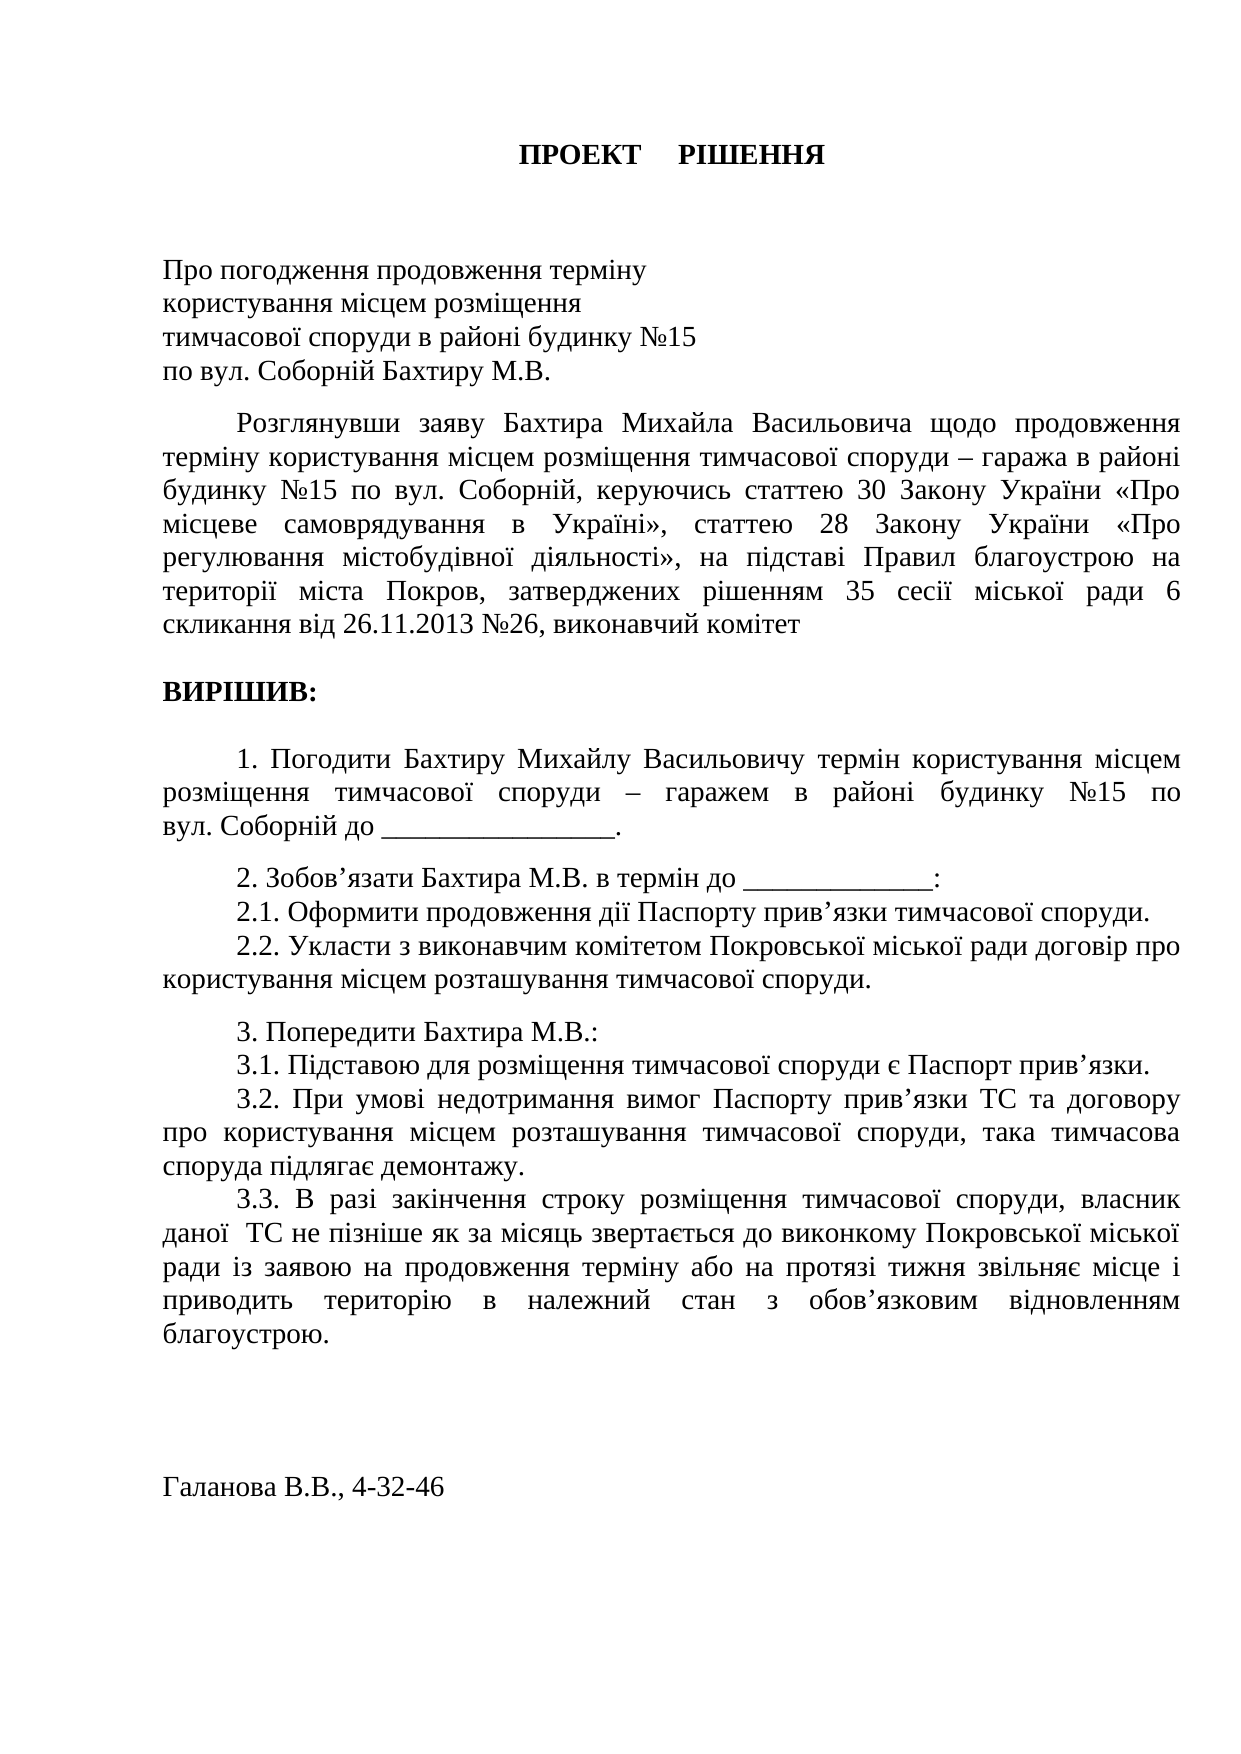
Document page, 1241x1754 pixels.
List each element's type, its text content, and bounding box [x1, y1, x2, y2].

text Про погодження продовження терміну [162, 252, 1181, 286]
text 3.1. Підставою для розміщення тимчасової споруди є Паспорт прив’язки. [162, 1047, 1181, 1081]
text користування місцем розміщення [162, 286, 1181, 319]
text 2.1. Оформити продовження дії Паспорту прив’язки тимчасової споруди. [162, 894, 1181, 928]
text 3.3. В разі закінчення строку розміщення тимчасової споруди, власник даної ТС не пізніше як за місяць звертається до виконкому Покровської міської ради із заявою на продовження терміну або на протязі тижня звільняє місце і приводить територію в належний стан з обов’язковим відновленням благоустрою. [162, 1182, 1181, 1349]
text 1. Погодити Бахтиру Михайлу Васильовичу термін користування місцем розміщення тимчасової споруди – гаражем в районі будинку №15 по вул. Соборній до ________________. [162, 741, 1181, 841]
text 3.2. При умові недотримання вимог Паспорту прив’язки ТС та договору про користування місцем розташування тимчасової споруди, така тимчасова споруда підлягає демонтажу. [162, 1081, 1181, 1182]
text 2.2. Укласти з виконавчим комітетом Покровської міської ради договір про користування місцем розташування тимчасової споруди. [162, 928, 1181, 995]
text по вул. Соборній Бахтиру М.В. [162, 353, 1181, 386]
text Розглянувши заяву Бахтира Михайла Васильовича щодо продовження терміну користування місцем розміщення тимчасової споруди – гаража в районі будинку №15 по вул. Соборній, керуючись статтею 30 Закону України «Про місцеве самоврядування в Україні», статтею 28 Закону України «Про регулювання містобудівної діяльності», на підставі Правил благоустрою на території міста Покров, затверджених рішенням 35 сесії міської ради 6 скликання від 26.11.2013 №26, виконавчий комітет [162, 405, 1181, 640]
text ПРОЕКТ РІШЕННЯ [162, 137, 1181, 171]
text 3. Попередити Бахтира М.В.: [162, 1014, 1181, 1047]
text ВИРІШИВ: [162, 674, 1181, 707]
text тимчасової споруди в районі будинку №15 [162, 319, 1181, 353]
text Галанова В.В., 4-32-46 [162, 1469, 1181, 1503]
text 2. Зобов’язати Бахтира М.В. в термін до _____________: [162, 861, 1181, 894]
